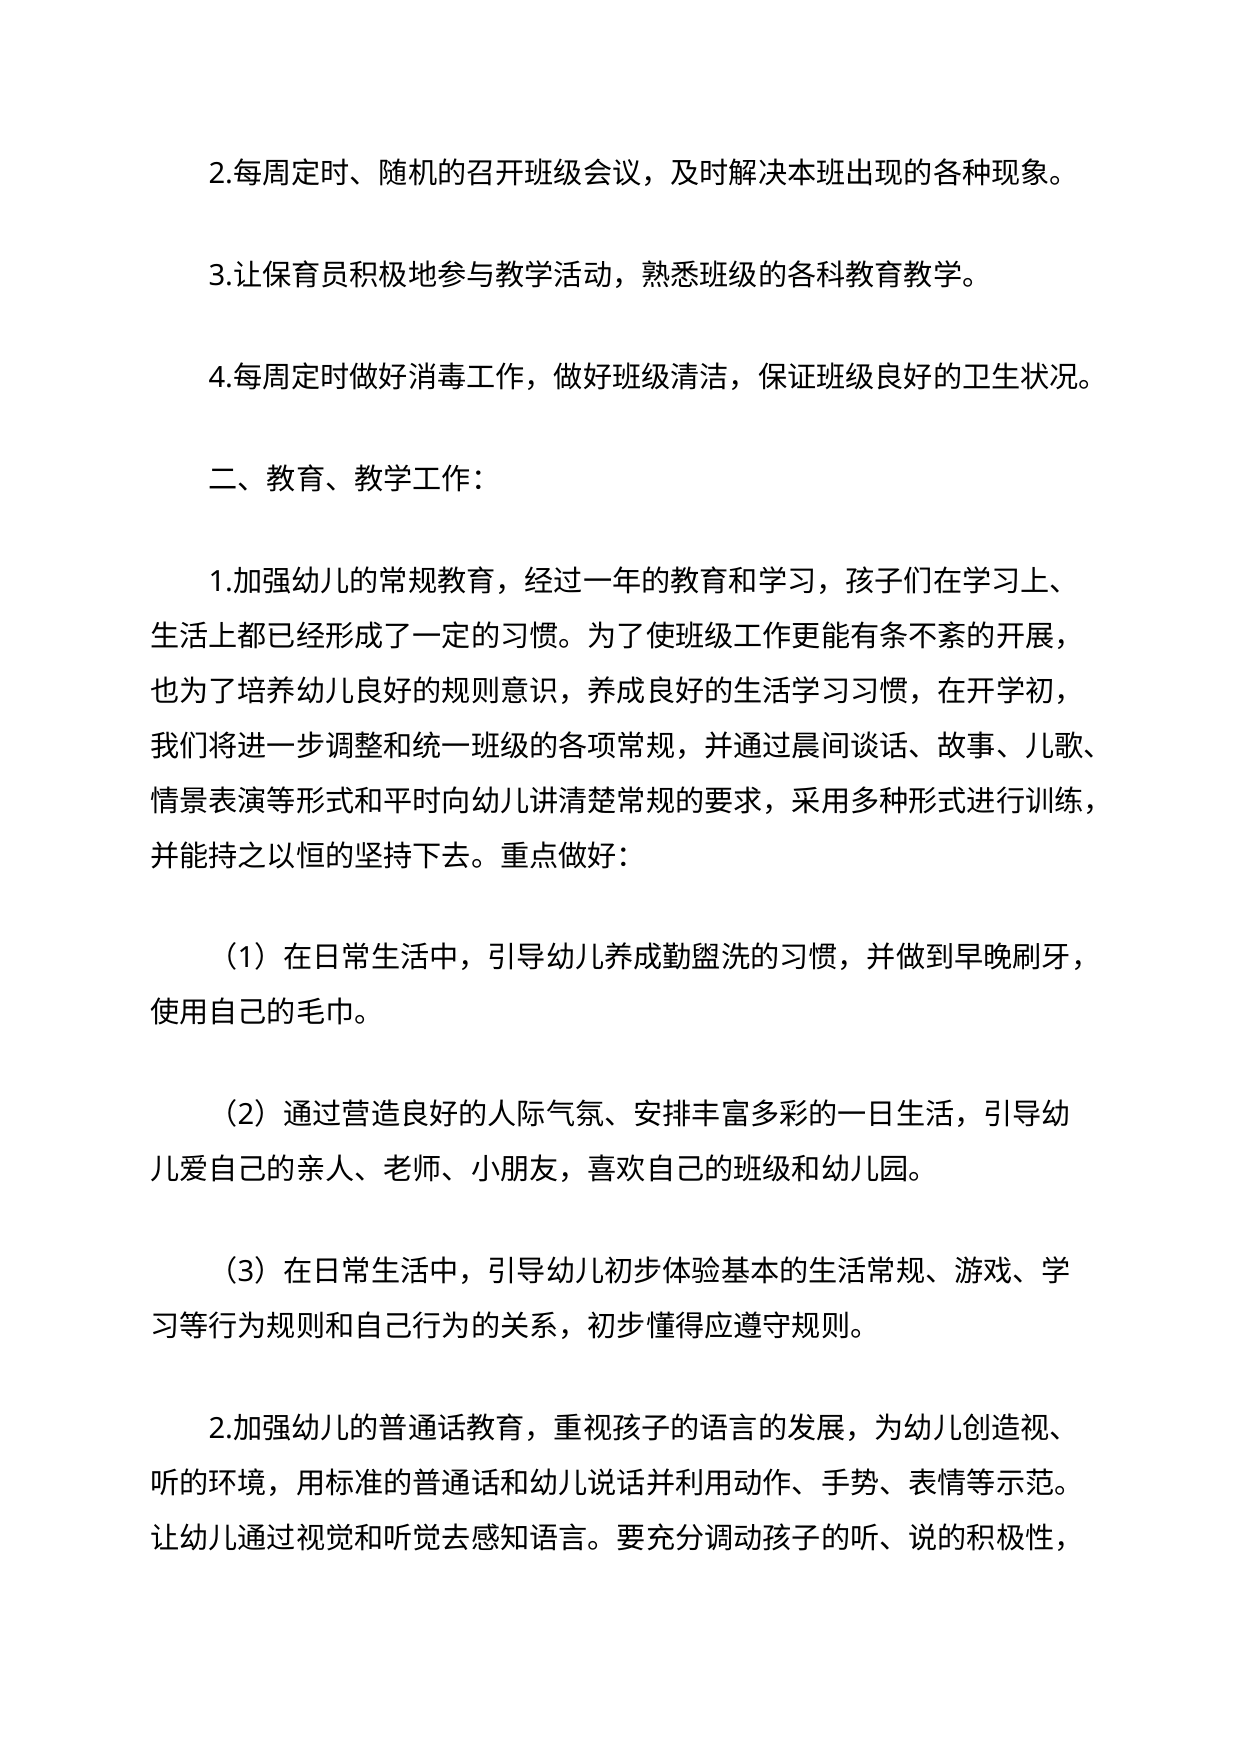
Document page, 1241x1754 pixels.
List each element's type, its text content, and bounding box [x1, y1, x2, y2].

text 二、教育、教学工作： [150, 456, 1090, 498]
text 2.每周定时、随机的召开班级会议，及时解决本班出现的各种现象。 [150, 150, 1090, 192]
text 1.加强幼儿的常规教育，经过一年的教育和学习，孩子们在学习上、生活上都已经形成了一定的习惯。为了使班级工作更能有条不紊的开展，也为了培养幼儿良好的规则意识，养成良好的生活学习习惯，在开学初，我们将进一步调整和统一班级的各项常规，并通过晨间谈话、故事、儿歌、情景表演等形式和平时向幼儿讲清楚常规的要求，采用多种形式进行训练，并能持之以恒的坚持下去。重点做好： [150, 558, 1090, 874]
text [150, 1404, 1090, 1557]
text （2）通过营造良好的人际气氛、安排丰富多彩的一日生活，引导幼儿爱自己的亲人、老师、小朋友，喜欢自己的班级和幼儿园。 [150, 1091, 1090, 1188]
text （3）在日常生活中，引导幼儿初步体验基本的生活常规、游戏、学习等行为规则和自己行为的关系，初步懂得应遵守规则。 [150, 1248, 1090, 1345]
text 4.每周定时做好消毒工作，做好班级清洁，保证班级良好的卫生状况。 [150, 354, 1090, 396]
text 3.让保育员积极地参与教学活动，熟悉班级的各科教育教学。 [150, 252, 1090, 294]
text （1）在日常生活中，引导幼儿养成勤盥洗的习惯，并做到早晚刷牙，使用自己的毛巾。 [150, 934, 1090, 1031]
